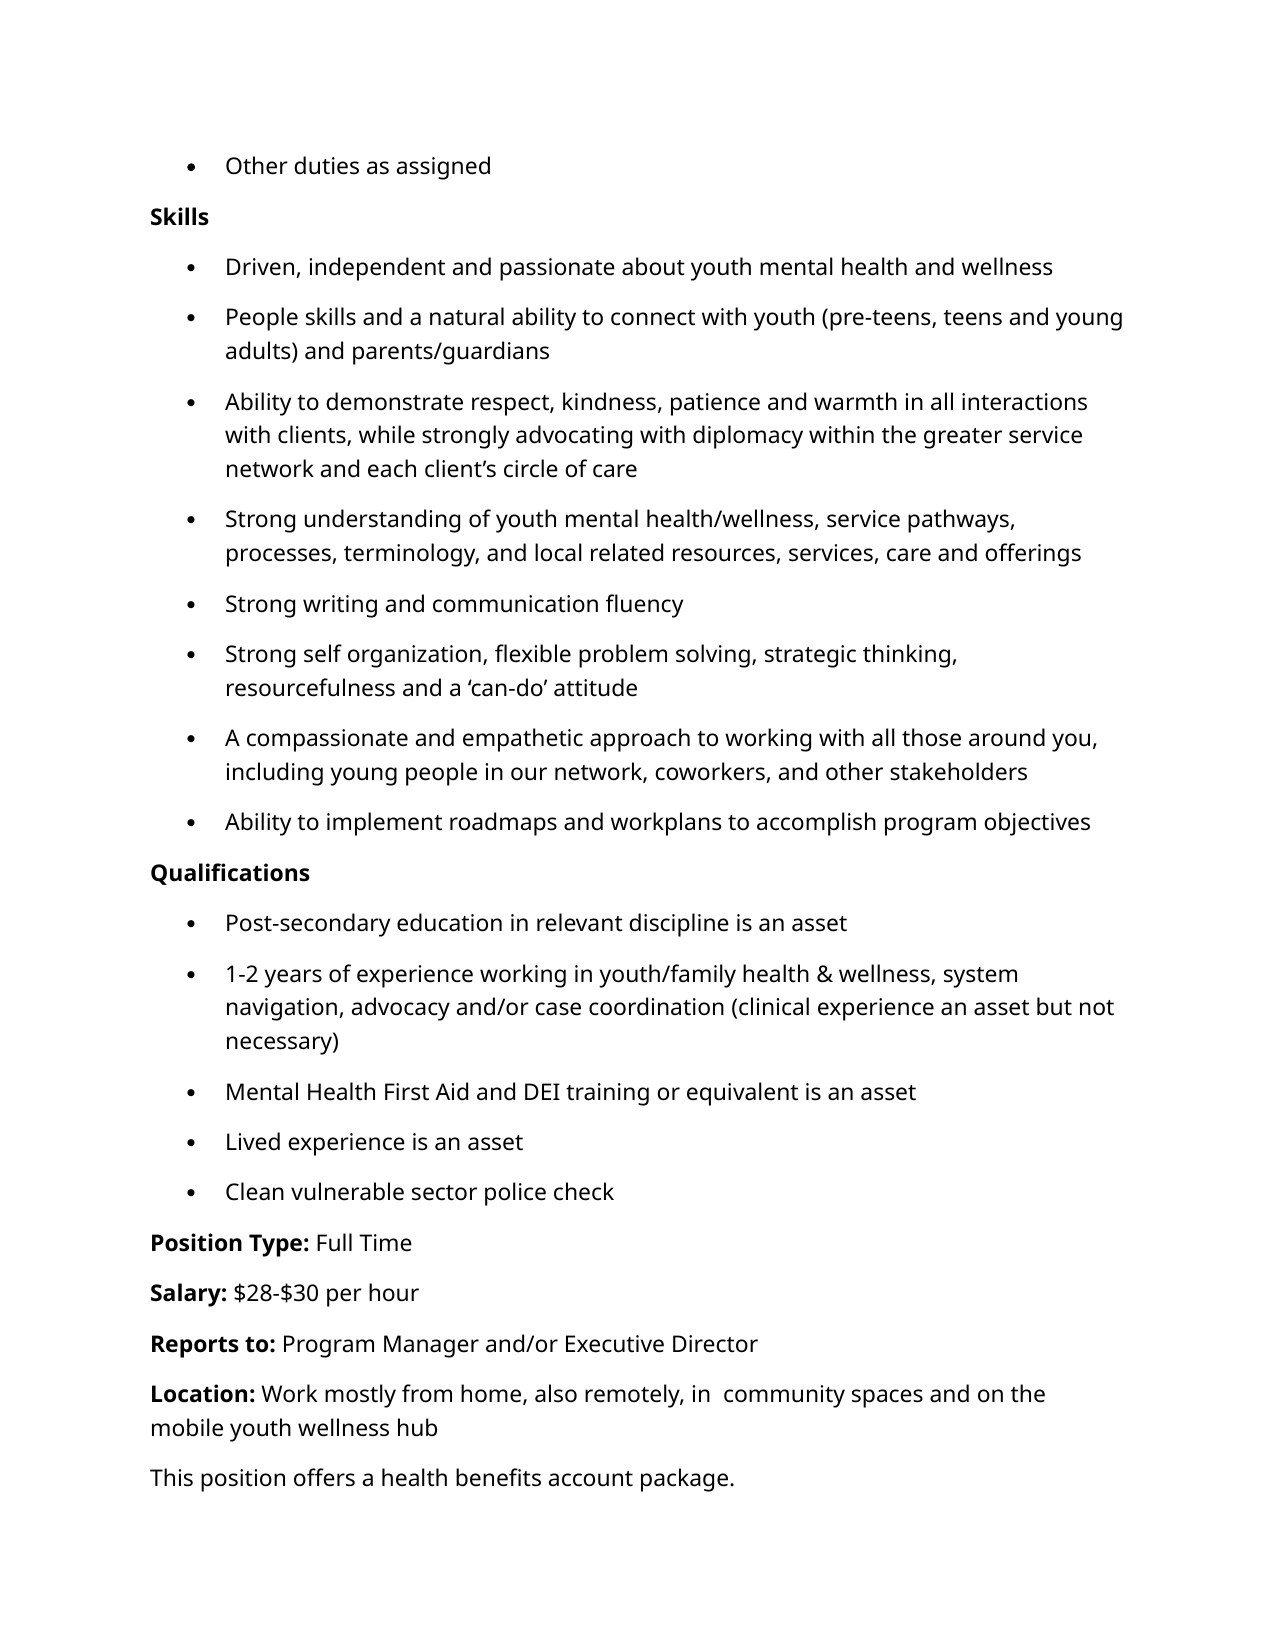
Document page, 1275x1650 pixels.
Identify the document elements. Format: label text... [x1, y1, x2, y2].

list Clean vulnerable sector police check [187, 1176, 1125, 1207]
list Other duties as assigned [187, 150, 1125, 181]
text Qualifications [150, 857, 1125, 888]
list A compassionate and empathetic approach to working with all those around you, including young people in our network, coworkers, and other stakeholders [187, 722, 1125, 787]
text Reports to: Program Manager and/or Executive Director [150, 1327, 1125, 1359]
list People skills and a natural ability to connect with youth (pre-teens, teens and young adults) and parents/guardians [187, 301, 1125, 366]
list Mental Health First Aid and DEI training or equivalent is an asset [187, 1075, 1125, 1107]
list Ability to implement roadmaps and workplans to accomplish program objectives [187, 806, 1125, 837]
text This position offers a health benefits account package. [150, 1462, 1125, 1493]
list Strong understanding of youth mental health/wellness, service pathways, processes, terminology, and local related resources, services, care and offerings [187, 503, 1125, 568]
list Lived experience is an asset [187, 1126, 1125, 1157]
list Strong self organization, flexible problem solving, strategic thinking, resourcefulness and a ‘can-do’ attitude [187, 638, 1125, 703]
list Post-secondary education in relevant discipline is an asset [187, 907, 1125, 938]
text Position Type: Full Time [150, 1227, 1125, 1258]
text Location: Work mostly from home, also remotely, in community spaces and on the mobile youth wellness hub [150, 1378, 1125, 1443]
text Salary: $28-$30 per hour [150, 1277, 1125, 1308]
list 1-2 years of experience working in youth/family health & wellness, system navigation, advocacy and/or case coordination (clinical experience an asset but not necessary) [187, 957, 1125, 1056]
text Skills [150, 200, 1125, 232]
list Strong writing and communication fluency [187, 587, 1125, 619]
list Driven, independent and passionate about youth mental health and wellness [187, 251, 1125, 282]
list Ability to demonstrate respect, kindness, patience and warmth in all interactions with clients, while strongly advocating with diplomacy within the greater service network and each client’s circle of care [187, 385, 1125, 484]
